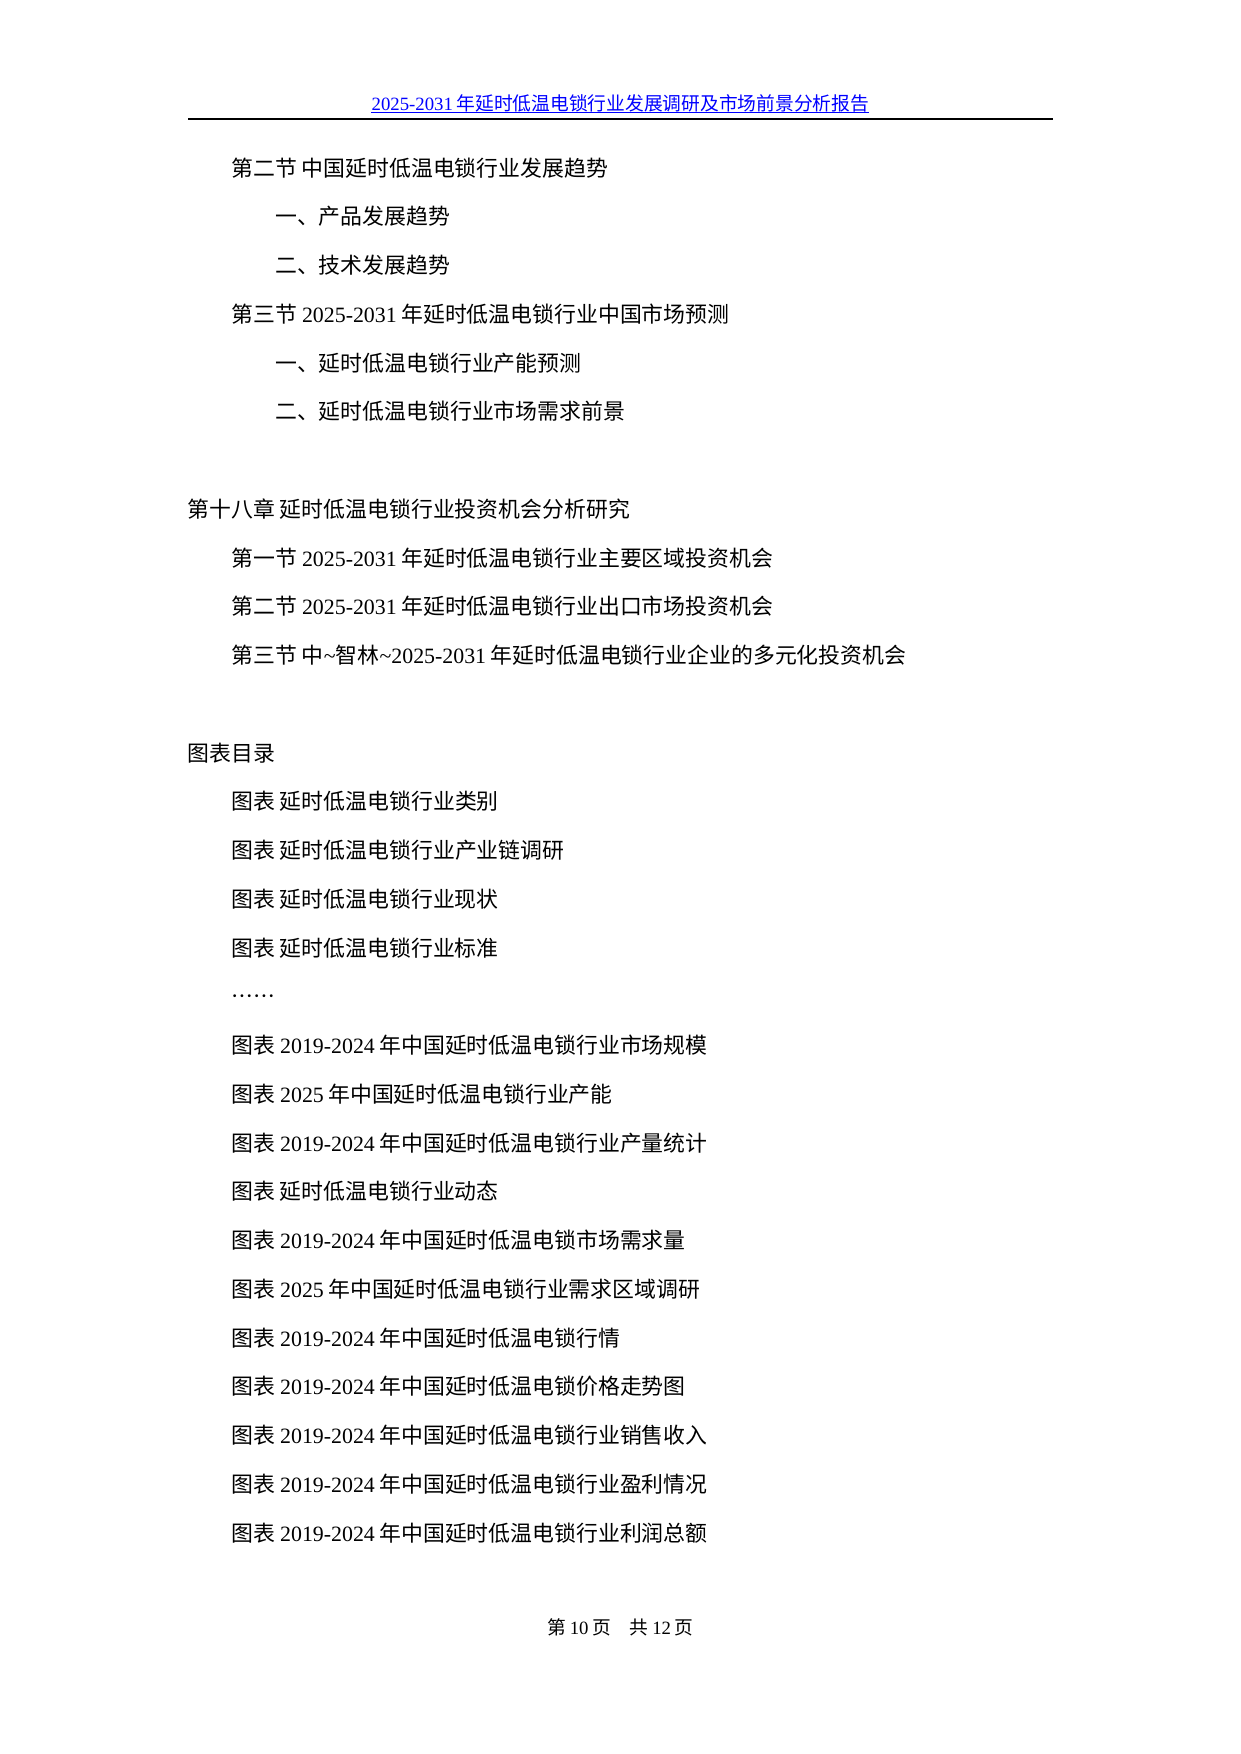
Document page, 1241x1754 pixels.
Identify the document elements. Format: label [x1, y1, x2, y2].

text [187, 150, 1053, 1548]
